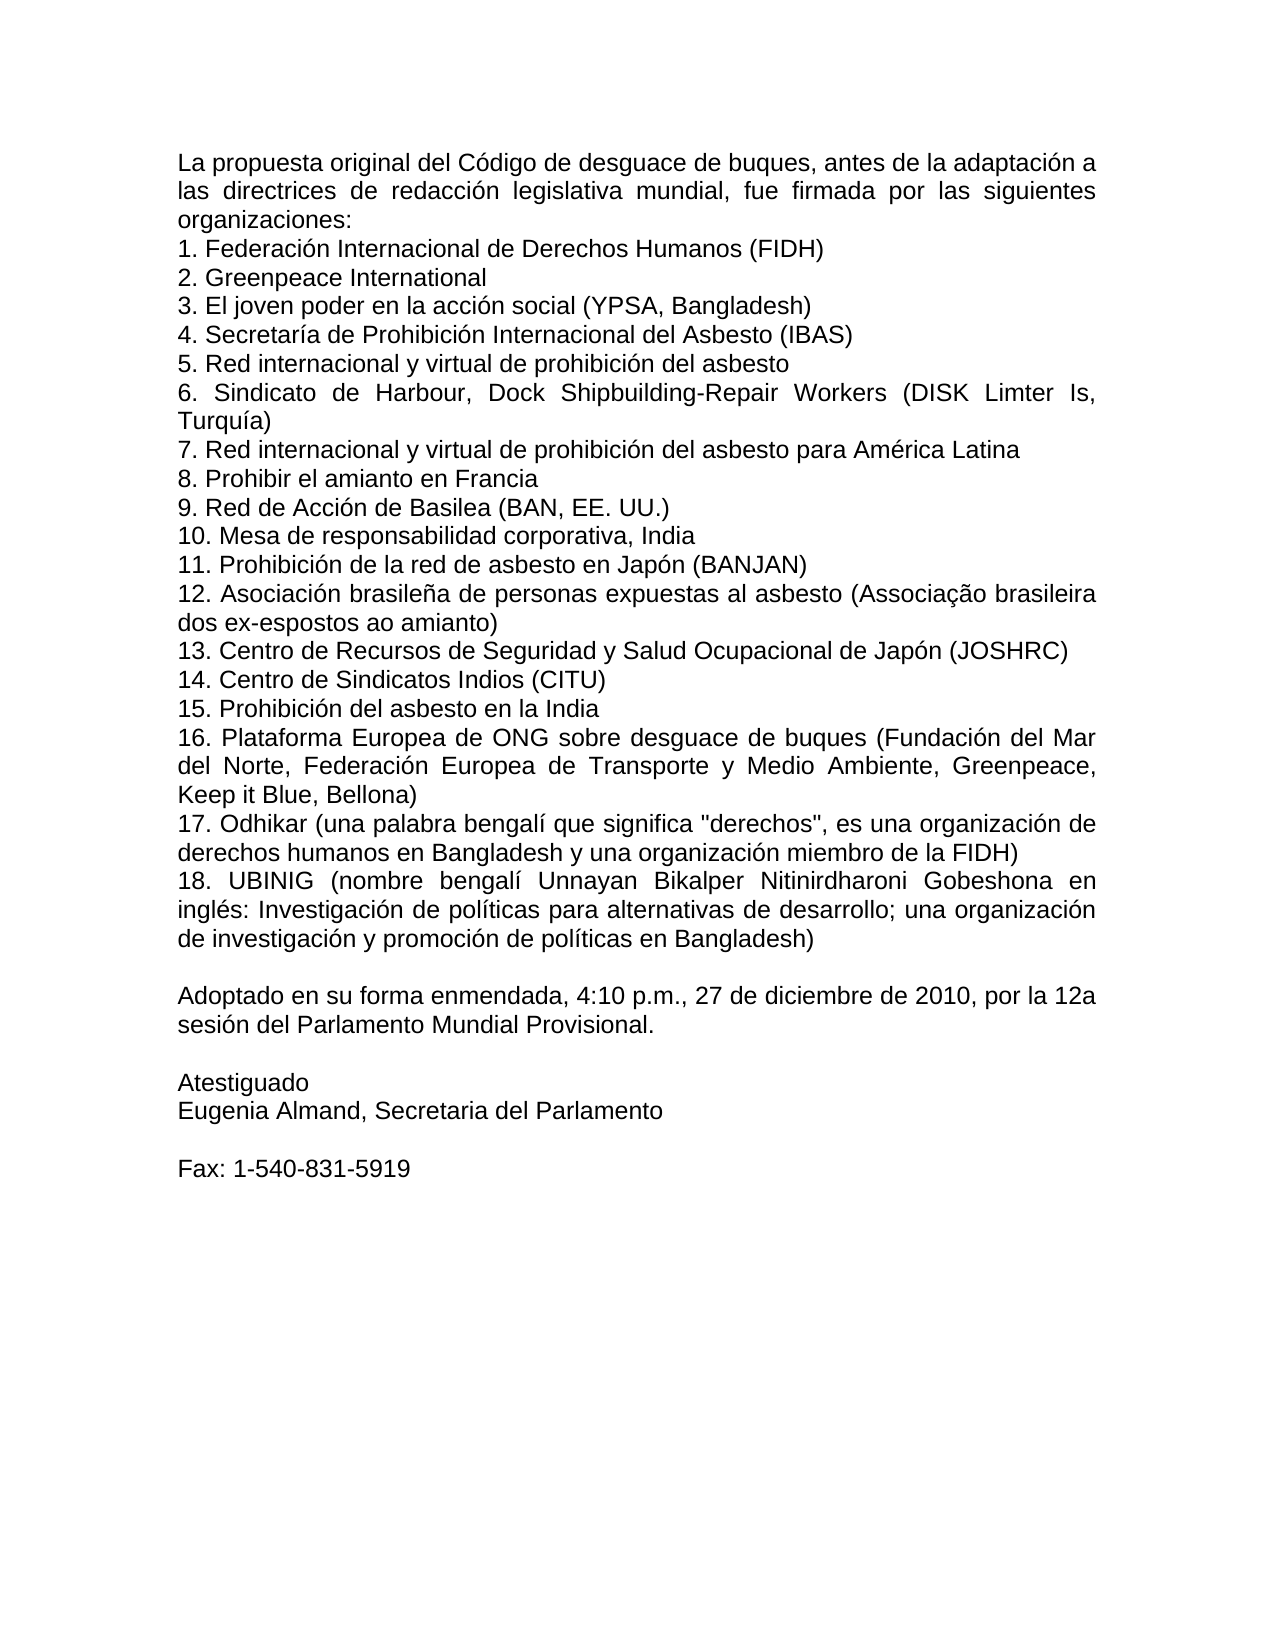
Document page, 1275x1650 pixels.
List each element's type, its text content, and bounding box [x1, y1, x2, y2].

text 2. Greenpeace International [177, 263, 1098, 291]
text 8. Prohibir el amianto en Francia [177, 464, 1098, 493]
text La propuesta original del Código de desguace de buques, antes de la adaptación a las directrices de redacción legislativa mundial, fue firmada por las siguientes organizaciones: [177, 148, 1098, 234]
text 18. UBINIG (nombre bengalí Unnayan Bikalper Nitinirdharoni Gobeshona en inglés: Investigación de políticas para alternativas de desarrollo; una organización de investigación y promoción de políticas en Bangladesh) [177, 866, 1098, 953]
text 10. Mesa de responsabilidad corporativa, India [177, 521, 1098, 550]
text 1. Federación Internacional de Derechos Humanos (FIDH) [177, 234, 1098, 263]
text Fax: 1-540-831-5919 [177, 1154, 1098, 1183]
text 7. Red internacional y virtual de prohibición del asbesto para América Latina [177, 435, 1098, 464]
text 15. Prohibición del asbesto en la India [177, 694, 1098, 723]
text 17. Odhikar (una palabra bengalí que significa "derechos", es una organización de derechos humanos en Bangladesh y una organización miembro de la FIDH) [177, 809, 1098, 866]
text 16. Plataforma Europea de ONG sobre desguace de buques (Fundación del Mar del Norte, Federación Europea de Transporte y Medio Ambiente, Greenpeace, Keep it Blue, Bellona) [177, 723, 1098, 809]
text 9. Red de Acción de Basilea (BAN, EE. UU.) [177, 493, 1098, 521]
text 13. Centro de Recursos de Seguridad y Salud Ocupacional de Japón (JOSHRC) [177, 636, 1098, 665]
text Adoptado en su forma enmendada, 4:10 p.m., 27 de diciembre de 2010, por la 12a sesión del Parlamento Mundial Provisional. [177, 981, 1098, 1039]
text 3. El joven poder en la acción social (YPSA, Bangladesh) [177, 291, 1098, 320]
text 4. Secretaría de Prohibición Internacional del Asbesto (IBAS) [177, 320, 1098, 349]
text Eugenia Almand, Secretaria del Parlamento [177, 1096, 1098, 1125]
text Atestiguado [177, 1068, 1098, 1096]
text 12. Asociación brasileña de personas expuestas al asbesto (Associação brasileira dos ex-espostos ao amianto) [177, 579, 1098, 636]
text 11. Prohibición de la red de asbesto en Japón (BANJAN) [177, 550, 1098, 579]
text 5. Red internacional y virtual de prohibición del asbesto [177, 349, 1098, 378]
text 14. Centro de Sindicatos Indios (CITU) [177, 665, 1098, 694]
text 6. Sindicato de Harbour, Dock Shipbuilding-Repair Workers (DISK Limter Is, Turquía) [177, 378, 1098, 435]
